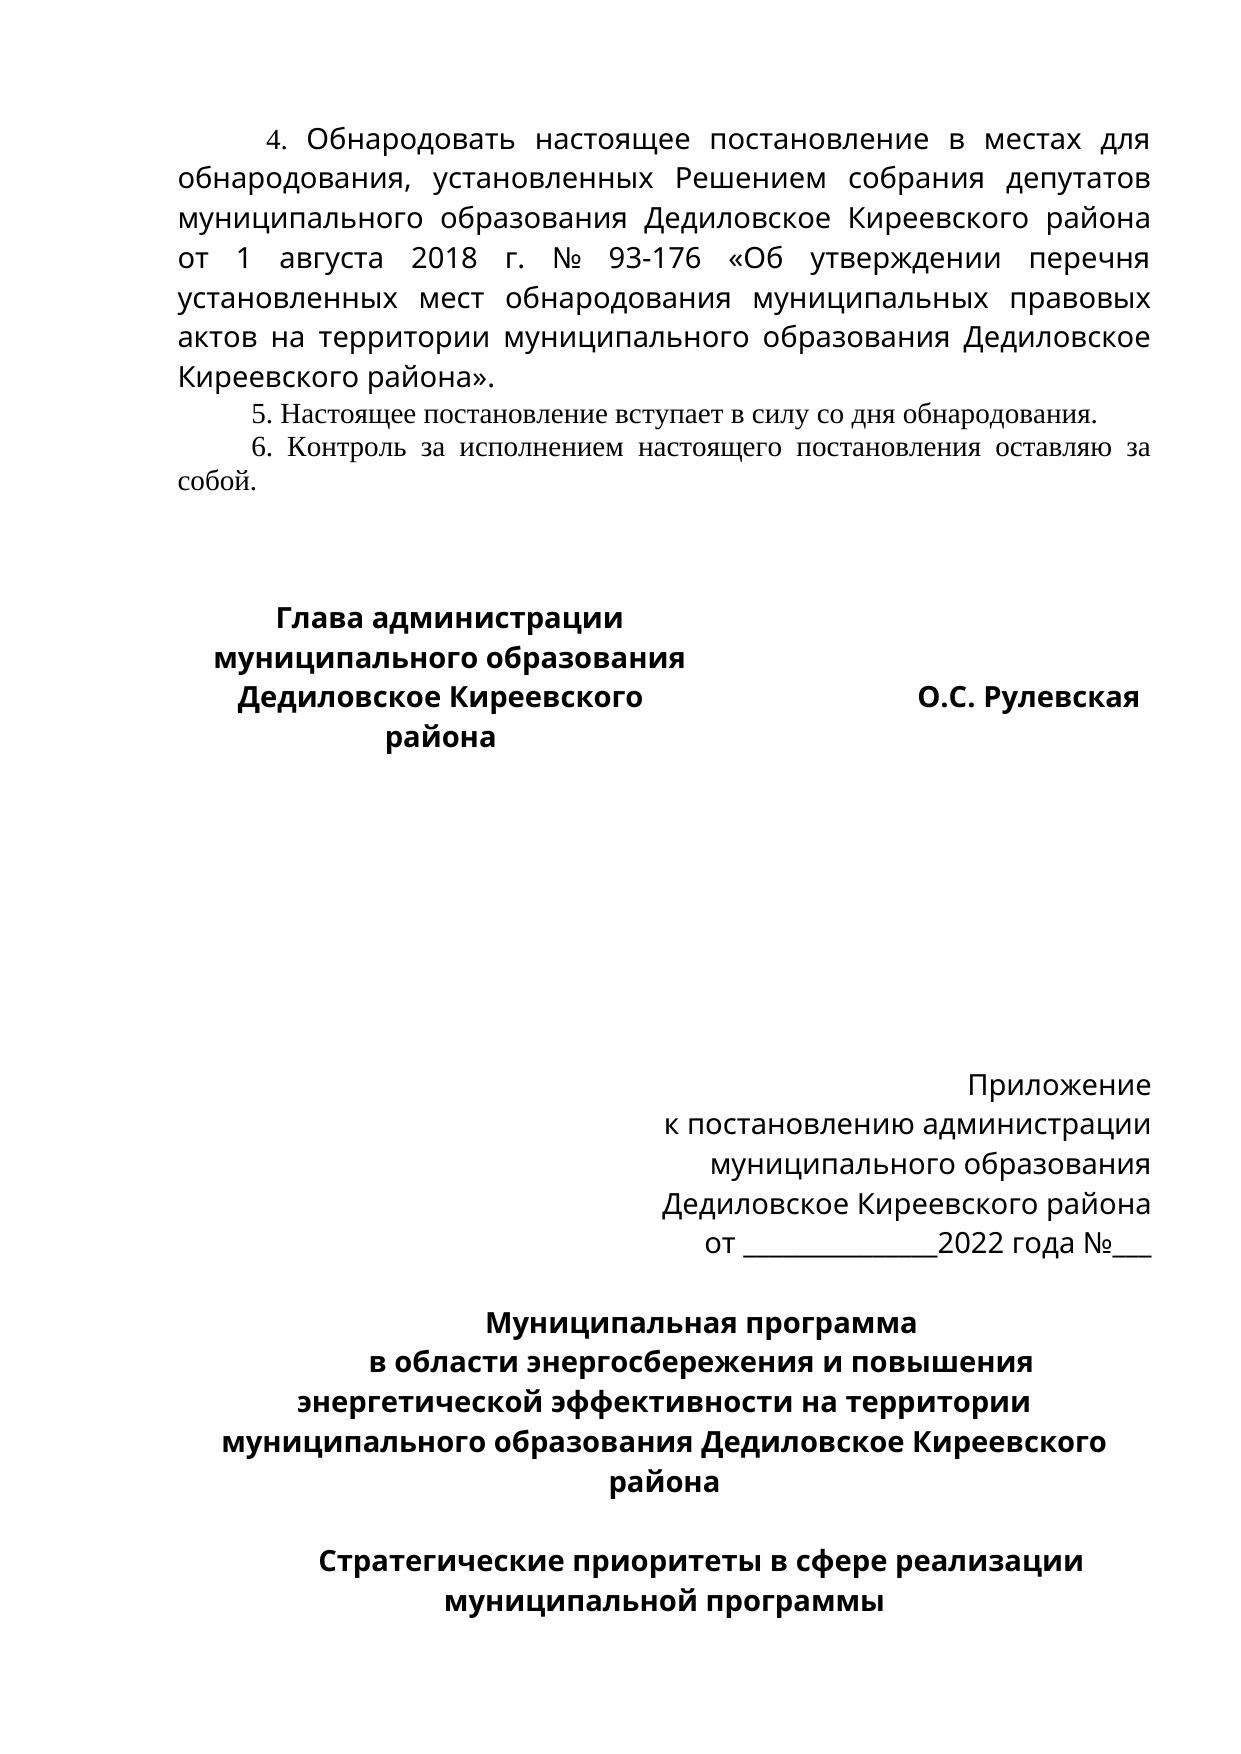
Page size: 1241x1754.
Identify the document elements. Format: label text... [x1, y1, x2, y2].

text от _______________2022 года №___ [177, 1223, 1152, 1262]
text Приложение [177, 1064, 1152, 1104]
text 5. Настоящее постановление вступает в силу со дня обнародования. [177, 396, 1152, 429]
text Стратегические приоритеты в сфере реализации муниципальной программы [177, 1540, 1152, 1619]
text 6. Контроль за исполнением настоящего постановления оставляю за собой. [177, 429, 1152, 497]
text Дедиловское Киреевского района [177, 1183, 1152, 1223]
text 4. Обнародовать настоящее постановление в местах для обнародования, установленных Решением собрания депутатов муниципального образования Дедиловское Киреевского района от 1 августа 2018 г. № 93-176 «Об утверждении перечня установленных мест обнародования муниципальных правовых актов на территории муниципального образования Дедиловское Киреевского района». [177, 118, 1152, 396]
text в области энергосбережения и повышения энергетической эффективности на территории муниципального образования Дедиловское Киреевского района [177, 1342, 1152, 1501]
text к постановлению администрации [177, 1104, 1152, 1143]
text муниципального образования [177, 1143, 1152, 1183]
table_header Глава администрации муниципального образования Дедиловское Киреевского района [177, 597, 704, 756]
table_header О.С. Рулевская [704, 597, 1152, 756]
text Муниципальная программа [177, 1302, 1152, 1342]
